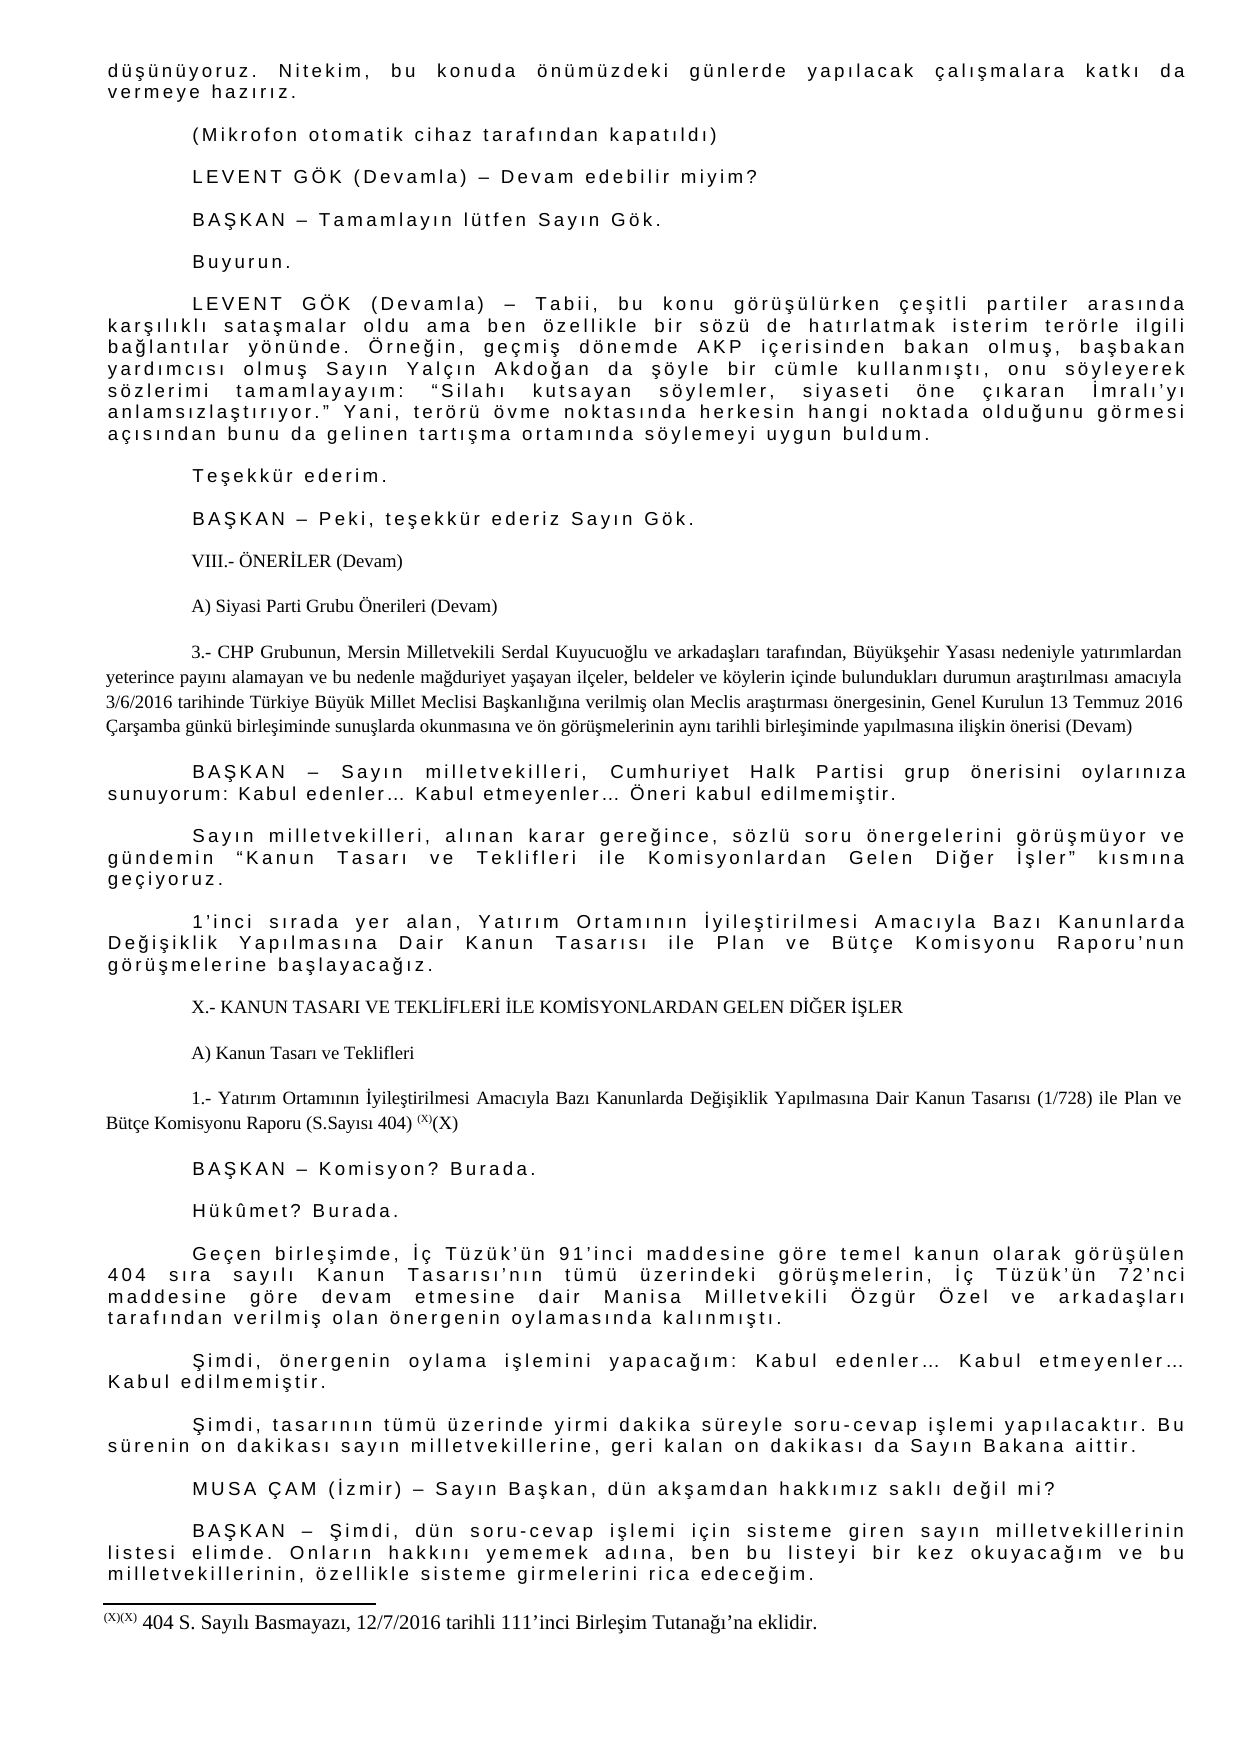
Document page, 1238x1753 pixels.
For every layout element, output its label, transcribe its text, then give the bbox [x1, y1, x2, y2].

text 1.- Yatırım Ortamının İyileştirilmesi Amacıyla Bazı Kanunlarda Değişiklik Yapılmasına Dair Kanun Tasarısı (1/728) ile Plan ve Bütçe Komisyonu Raporu (S.Sayısı 404) (X) [106, 1087, 1184, 1134]
text 3.- CHP Grubunun, Mersin Milletvekili Serdal Kuyucuoğlu ve arkadaşları tarafından, Büyükşehir Yasası nedeniyle yatırımlardan yeterince payını alamayan ve bu nedenle mağduriyet yaşayan ilçeler, beldeler ve köylerin içinde bulundukları durumun araştırılması amacıyla 3/6/2016 tarihinde Türkiye Büyük Millet Meclisi Başkanlığına verilmiş olan Meclis araştırması önergesinin, Genel Kurulun 13 Temmuz 2016 Çarşamba günkü birleşiminde sunuşlarda okunmasına ve ön görüşmelerinin aynı tarihli birleşiminde yapılmasına ilişkin önerisi (Devam) [106, 641, 1184, 737]
text X.- KANUN TASARI VE TEKLİFLERİ İLE KOMİSYONLARDAN GELEN DİĞER İŞLER [106, 996, 1184, 1018]
text Teşekkür ederim. [108, 465, 1186, 487]
text A) Siyasi Parti Grubu Önerileri (Devam) [106, 595, 1184, 617]
text LEVENT GÖK (Devamla) – Devam edebilir miyim? [108, 166, 1186, 188]
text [108, 60, 1186, 103]
text 1’inci sırada yer alan, Yatırım Ortamının İyileştirilmesi Amacıyla Bazı Kanunlarda Değişiklik Yapılmasına Dair Kanun Tasarısı ile Plan ve Bütçe Komisyonu Raporu’nun görüşmelerine başlayacağız. [108, 911, 1186, 975]
text A) Kanun Tasarı ve Teklifleri [106, 1042, 1184, 1063]
text BAŞKAN – Tamamlayın lütfen Sayın Gök. [108, 208, 1186, 230]
text Şimdi, tasarının tümü üzerinde yirmi dakika süreyle soru-cevap işlemi yapılacaktır. Bu sürenin on dakikası sayın milletvekillerine, geri kalan on dakikası da Sayın Bakana aittir. [108, 1413, 1186, 1457]
text VIII.- ÖNERİLER (Devam) [106, 550, 1184, 571]
text Hükûmet? Burada. [108, 1200, 1186, 1222]
text Sayın milletvekilleri, alınan karar gereğince, sözlü soru önergelerini görüşmüyor ve gündemin “Kanun Tasarı ve Teklifleri ile Komisyonlardan Gelen Diğer İşler” kısmına geçiyoruz. [108, 825, 1186, 890]
text Şimdi, önergenin oylama işlemini yapacağım: Kabul edenler… Kabul etmeyenler… Kabul edilmemiştir. [108, 1349, 1186, 1393]
text BAŞKAN – Peki, teşekkür ederiz Sayın Gök. [108, 507, 1186, 529]
text BAŞKAN – Komisyon? Burada. [108, 1158, 1186, 1179]
text Geçen birleşimde, İç Tüzük’ün 91’inci maddesine göre temel kanun olarak görüşülen 404 sıra sayılı Kanun Tasarısı’nın tümü üzerindeki görüşmelerin, İç Tüzük’ün 72’nci maddesine göre devam etmesine dair Manisa Milletvekili Özgür Özel ve arkadaşları tarafından verilmiş olan önergenin oylamasında kalınmıştı. [108, 1242, 1186, 1329]
text Buyurun. [108, 251, 1186, 272]
text BAŞKAN – Sayın milletvekilleri, Cumhuriyet Halk Partisi grup önerisini oylarınıza sunuyorum: Kabul edenler… Kabul etmeyenler… Öneri kabul edilmemiştir. [108, 761, 1186, 804]
text (Mikrofon otomatik cihaz tarafından kapatıldı) [108, 124, 1186, 145]
text LEVENT GÖK (Devamla) – Tabii, bu konu görüşülürken çeşitli partiler arasında karşılıklı sataşmalar oldu ama ben özellikle bir sözü de hatırlatmak isterim terörle ilgili bağlantılar yönünde. Örneğin, geçmiş dönemde AKP içerisinden bakan olmuş, başbakan yardımcısı olmuş Sayın Yalçın Akdoğan da şöyle bir cümle kullanmıştı, onu söyleyerek sözlerimi tamamlayayım: “Silahı kutsayan söylemler, siyaseti öne çıkaran İmralı’yı anlamsızlaştırıyor.” Yani, terörü övme noktasında herkesin hangi noktada olduğunu görmesi açısından bunu da gelinen tartışma ortamında söylemeyi uygun buldum. [108, 293, 1186, 444]
text BAŞKAN – Şimdi, dün soru-cevap işlemi için sisteme giren sayın milletvekillerinin listesi elimde. Onların hakkını yememek adına, ben bu listeyi bir kez okuyacağım ve bu milletvekillerinin, özellikle sisteme girmelerini rica edeceğim. [108, 1520, 1186, 1584]
text MUSA ÇAM (İzmir) – Sayın Başkan, dün akşamdan hakkımız saklı değil mi? [108, 1477, 1186, 1499]
